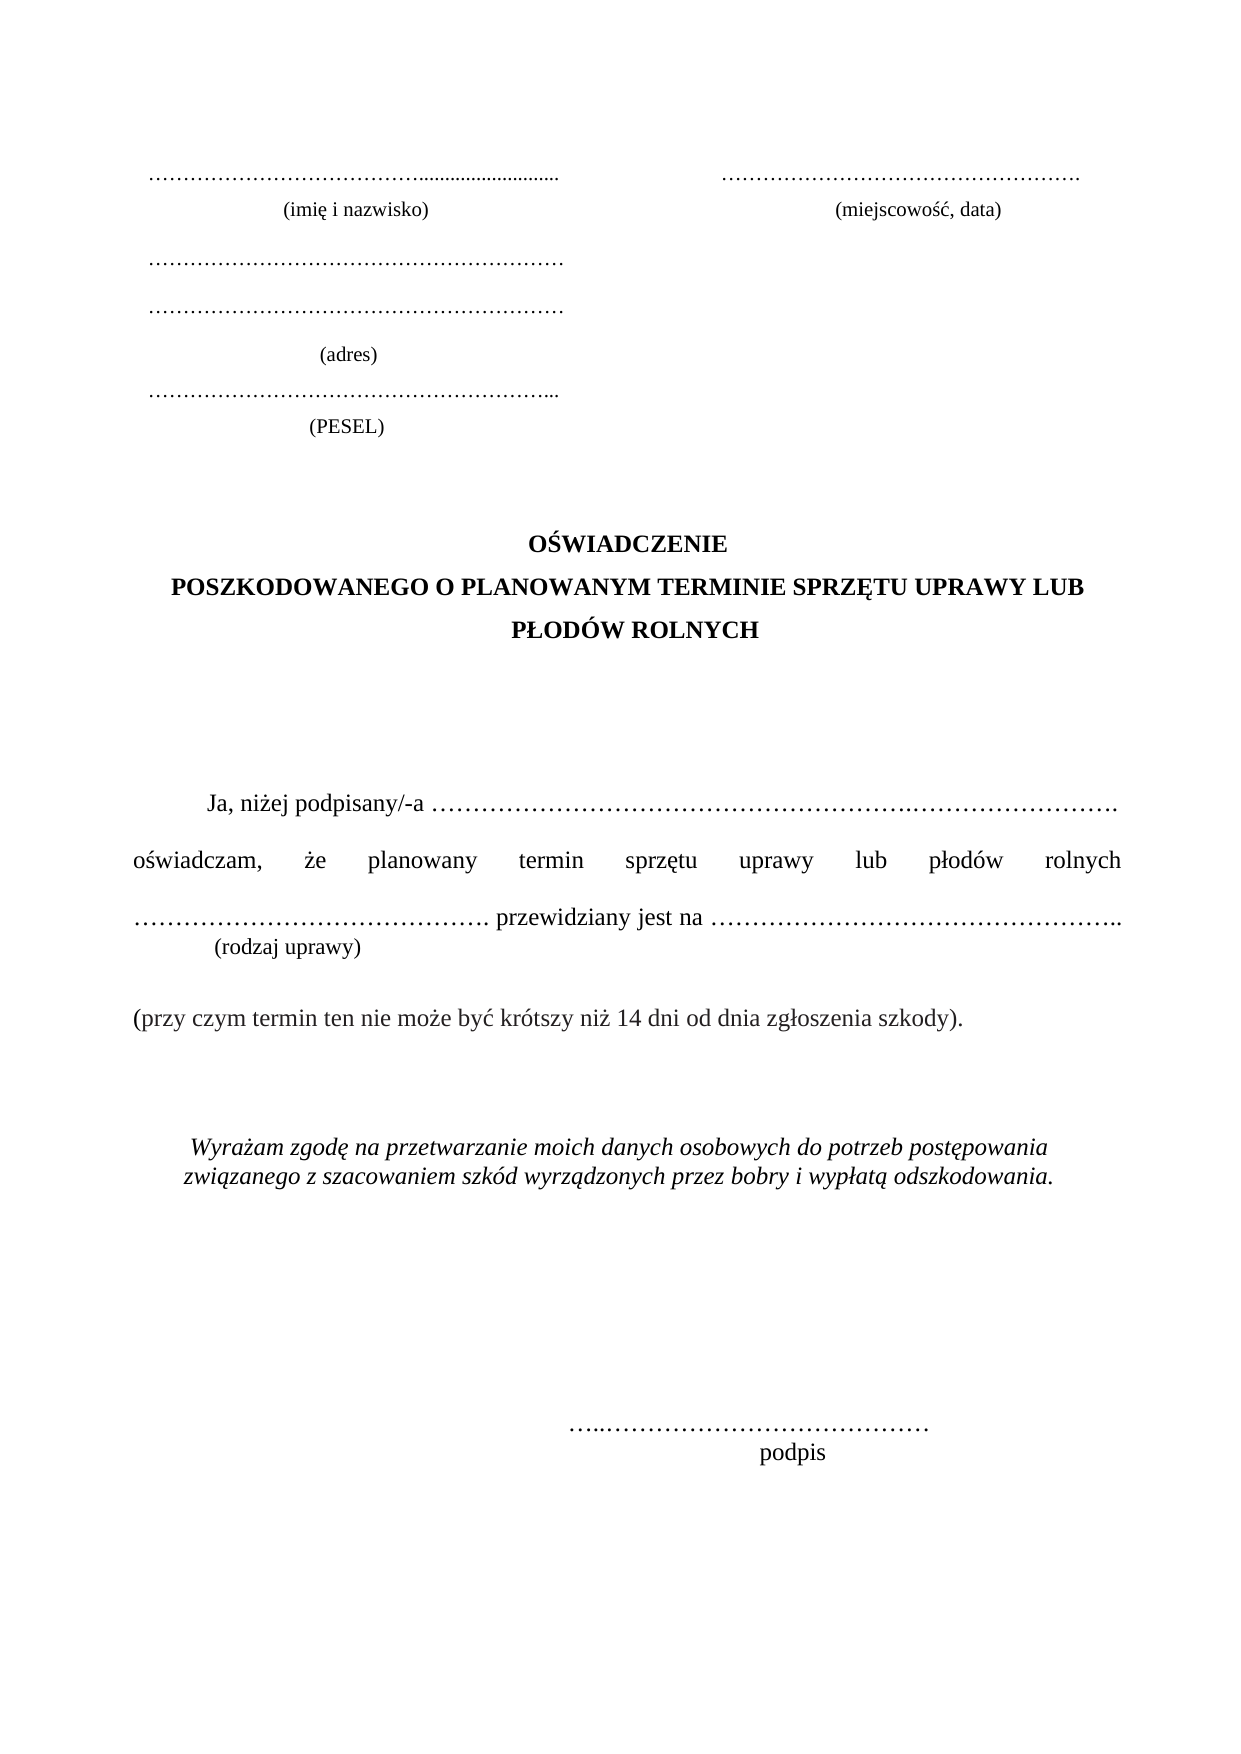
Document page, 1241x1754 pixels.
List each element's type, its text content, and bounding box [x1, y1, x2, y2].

text (imię i nazwisko) (miejscowość, data) [148, 197, 1092, 221]
text (PESEL) [148, 414, 1092, 438]
text Wyrażam zgodę na przetwarzanie moich danych osobowych do potrzeb postępowania związanego z szacowaniem szkód wyrządzonych przez bobry i wypłatą odszkodowania. [148, 1132, 1092, 1189]
text (adres) [148, 342, 1092, 366]
text OŚWIADCZENIE [133, 529, 1123, 558]
text Ja, niżej podpisany/-a ………………………………………………….……………………. [133, 788, 1123, 816]
text ……………………………………. przewidziany jest na ………………………………………….. (rodzaj uprawy) [133, 902, 1123, 959]
text …..………………………………… [221, 1408, 930, 1437]
text (przy czym termin ten nie może być krótszy niż 14 dni od dnia zgłoszenia szkody). [133, 1003, 1123, 1031]
text …………………………………………………… [148, 245, 1092, 269]
text …………………………………........................... ……………………………………………. [148, 161, 1092, 185]
text POSZKODOWANEGO O PLANOWANYM TERMINIE SPRZĘTU UPRAWY LUB PŁODÓW ROLNYCH [133, 572, 1123, 644]
text …………………………………………………… [148, 293, 1092, 318]
text oświadczam, że planowany termin sprzętu uprawy lub płodów rolnych [133, 845, 1123, 902]
text podpis [148, 1437, 886, 1465]
text …………………………………………………... [148, 378, 1092, 402]
